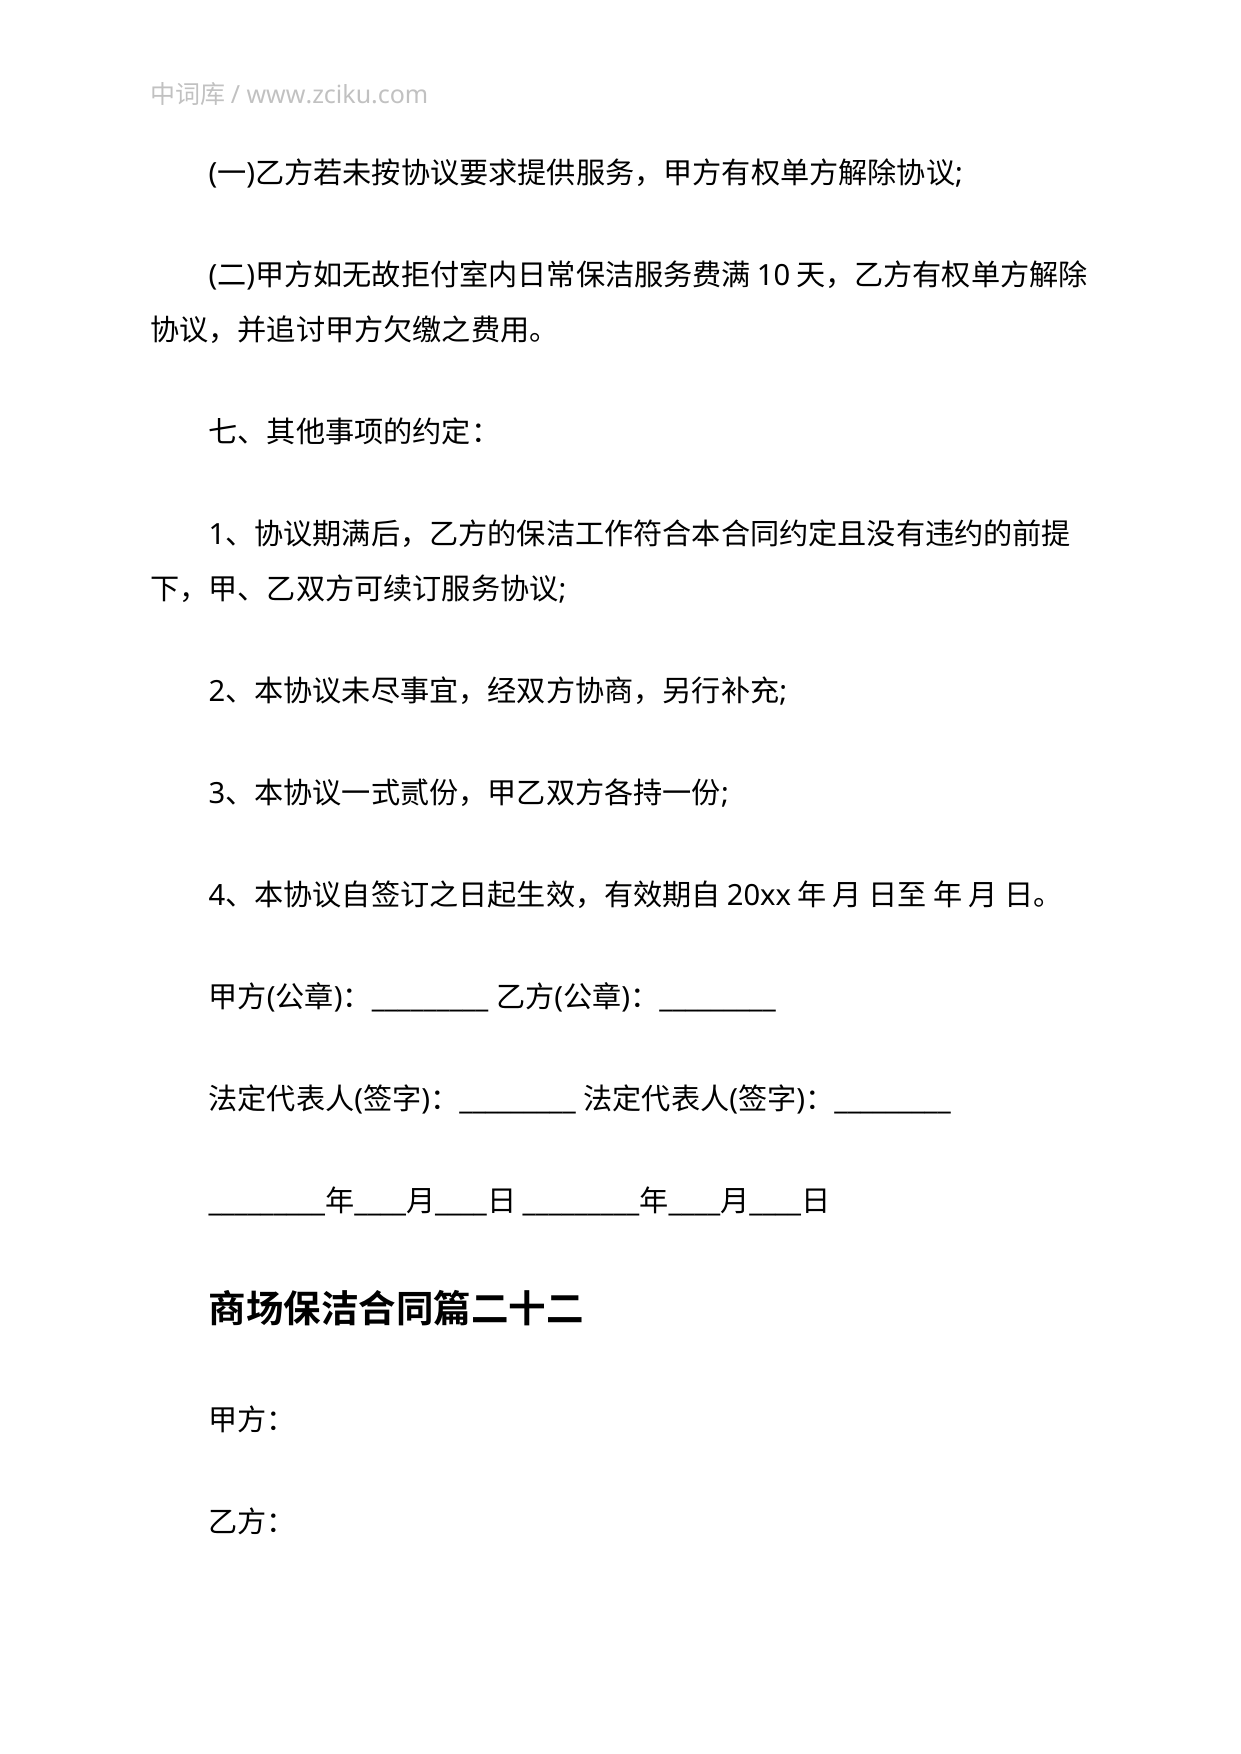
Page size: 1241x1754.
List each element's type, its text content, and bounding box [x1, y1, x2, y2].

text 甲方： [150, 1397, 1090, 1439]
text (一)乙方若未按协议要求提供服务，甲方有权单方解除协议; [150, 150, 1090, 192]
text 商场保洁合同篇二十二 [150, 1279, 1090, 1334]
text 1、协议期满后，乙方的保洁工作符合本合同约定且没有违约的前提下，甲、乙双方可续订服务协议; [150, 511, 1090, 608]
text 七、其他事项的约定： [150, 409, 1090, 451]
text 2、本协议未尽事宜，经双方协商，另行补充; [150, 667, 1090, 710]
text _________年____月____日 _________年____月____日 [150, 1177, 1090, 1220]
text (二)甲方如无故拒付室内日常保洁服务费满10天，乙方有权单方解除协议，并追讨甲方欠缴之费用。 [150, 252, 1090, 349]
text 4、本协议自签订之日起生效，有效期自20xx年 月 日至 年 月 日。 [150, 871, 1090, 914]
text 法定代表人(签字)：_________ 法定代表人(签字)：_________ [150, 1075, 1090, 1118]
text 乙方： [150, 1498, 1090, 1541]
text 甲方(公章)：_________ 乙方(公章)：_________ [150, 973, 1090, 1016]
text 3、本协议一式贰份，甲乙双方各持一份; [150, 769, 1090, 812]
